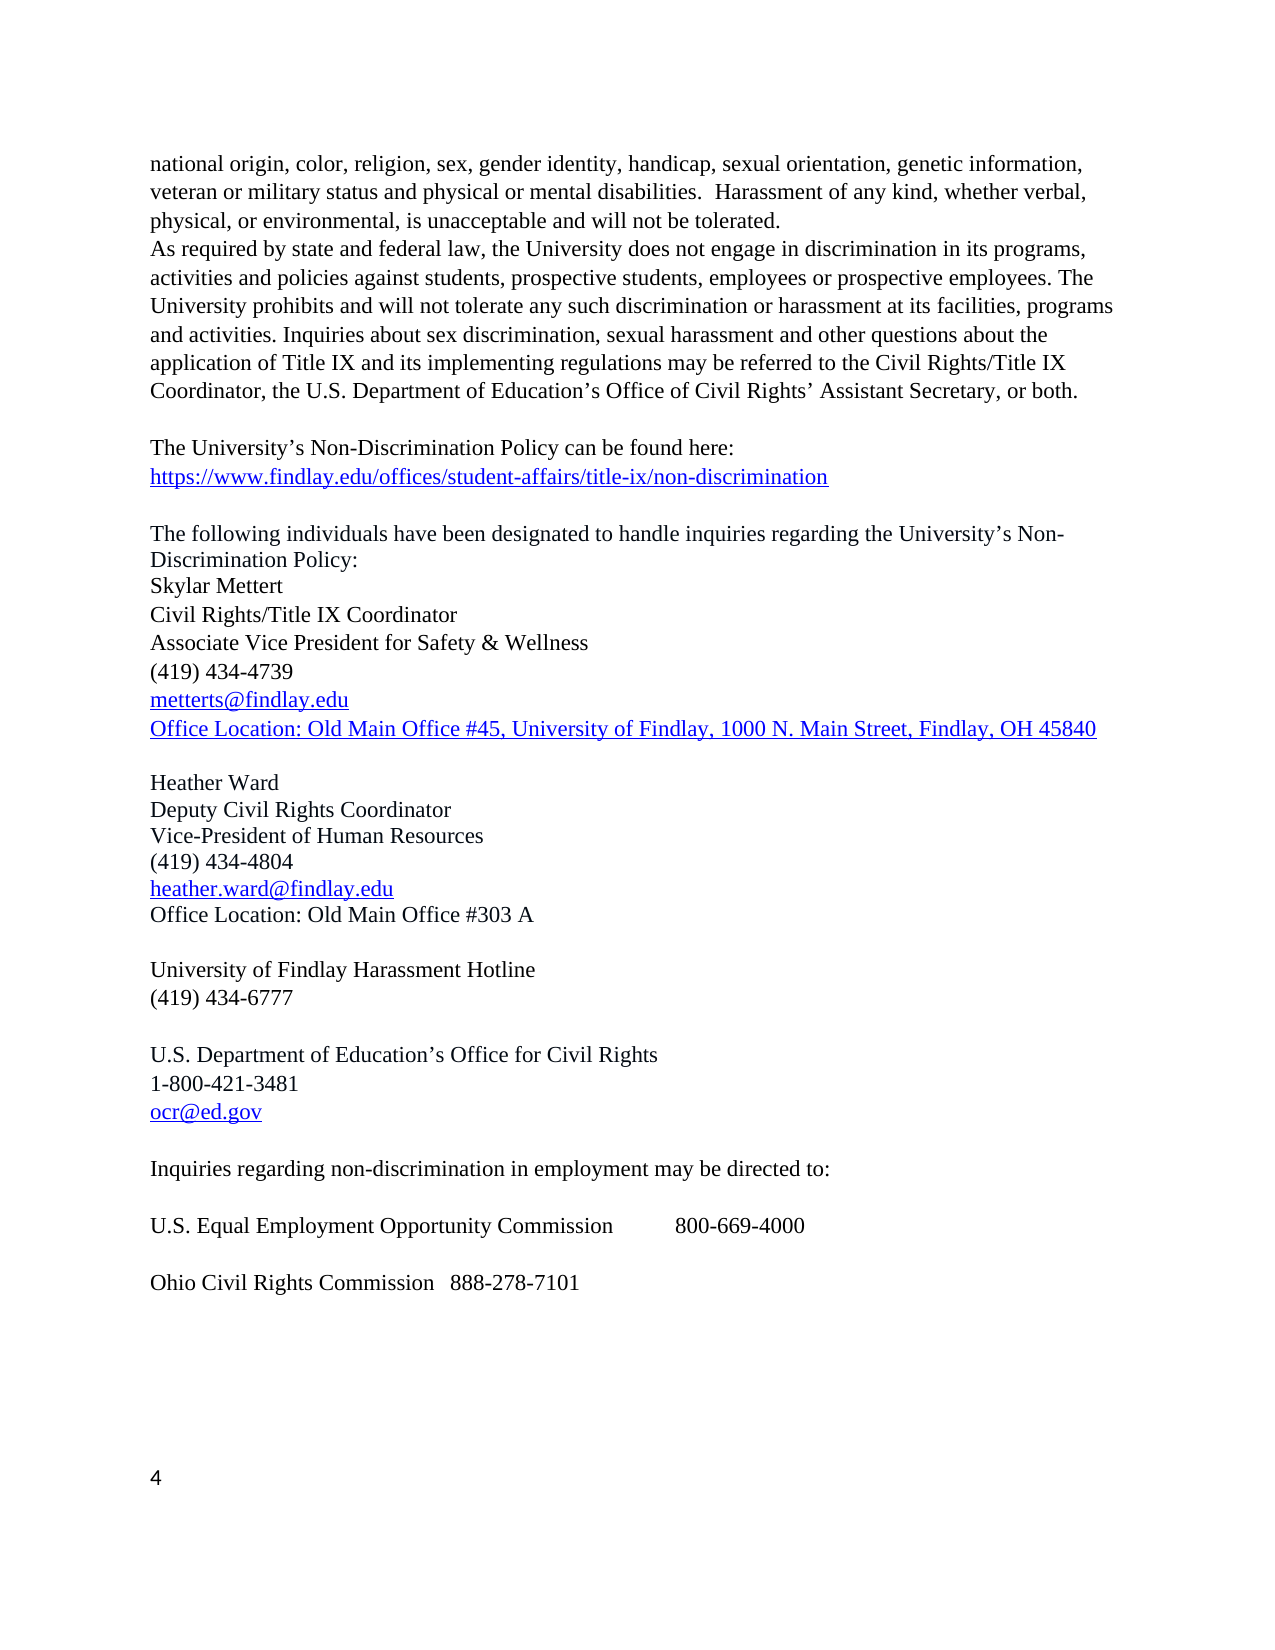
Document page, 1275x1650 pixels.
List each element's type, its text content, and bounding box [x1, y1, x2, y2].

text metterts@findlay.edu [150, 686, 1125, 712]
text The following individuals have been designated to handle inquiries regarding the University’s Non-Discrimination Policy: [150, 520, 1125, 572]
text Associate Vice President for Safety & Wellness [150, 629, 1125, 656]
text Office Location: Old Main Office #45, University of Findlay, 1000 N. Main Street, Findlay, OH 45840 [150, 714, 1125, 741]
text U.S. Equal Employment Opportunity Commission 800-669-4000 [150, 1212, 1125, 1238]
text (419) 434-6777 [150, 984, 1125, 1011]
text Civil Rights/Title IX Coordinator [150, 601, 1125, 627]
text The University’s Non-Discrimination Policy can be found here: [150, 434, 1125, 461]
text ocr@ed.gov [150, 1098, 1125, 1124]
text University of Findlay Harassment Hotline [150, 956, 1125, 982]
text Inquiries regarding non-discrimination in employment may be directed to: [150, 1155, 1125, 1181]
text https://www.findlay.edu/offices/student-affairs/title-ix/non-discrimination [150, 463, 1125, 489]
text (419) 434-4804 [150, 848, 1125, 875]
text Office Location: Old Main Office #303 A [150, 901, 1125, 927]
text Ohio Civil Rights Commission 888-278-7101 [150, 1269, 1125, 1295]
text Deputy Civil Rights Coordinator [150, 796, 1125, 822]
text As required by state and federal law, the University does not engage in discrimination in its programs, activities and policies against students, prospective students, employees or prospective employees. The University prohibits and will not tolerate any such discrimination or harassment at its facilities, programs and activities. Inquiries about sex discrimination, sexual harassment and other questions about the application of Title IX and its implementing regulations may be referred to the Civil Rights/Title IX Coordinator, the U.S. Department of Education’s Office of Civil Rights’ Assistant Secretary, or both. [150, 235, 1125, 404]
text Vice-President of Human Resources [150, 822, 1125, 848]
text Skylar Mettert [150, 572, 1125, 599]
text (419) 434-4739 [150, 658, 1125, 684]
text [150, 150, 1125, 233]
text Heather Ward [150, 769, 1125, 796]
text 1-800-421-3481 [150, 1070, 1125, 1096]
text heather.ward@findlay.edu [150, 875, 1125, 901]
text U.S. Department of Education’s Office for Civil Rights [150, 1041, 1125, 1068]
